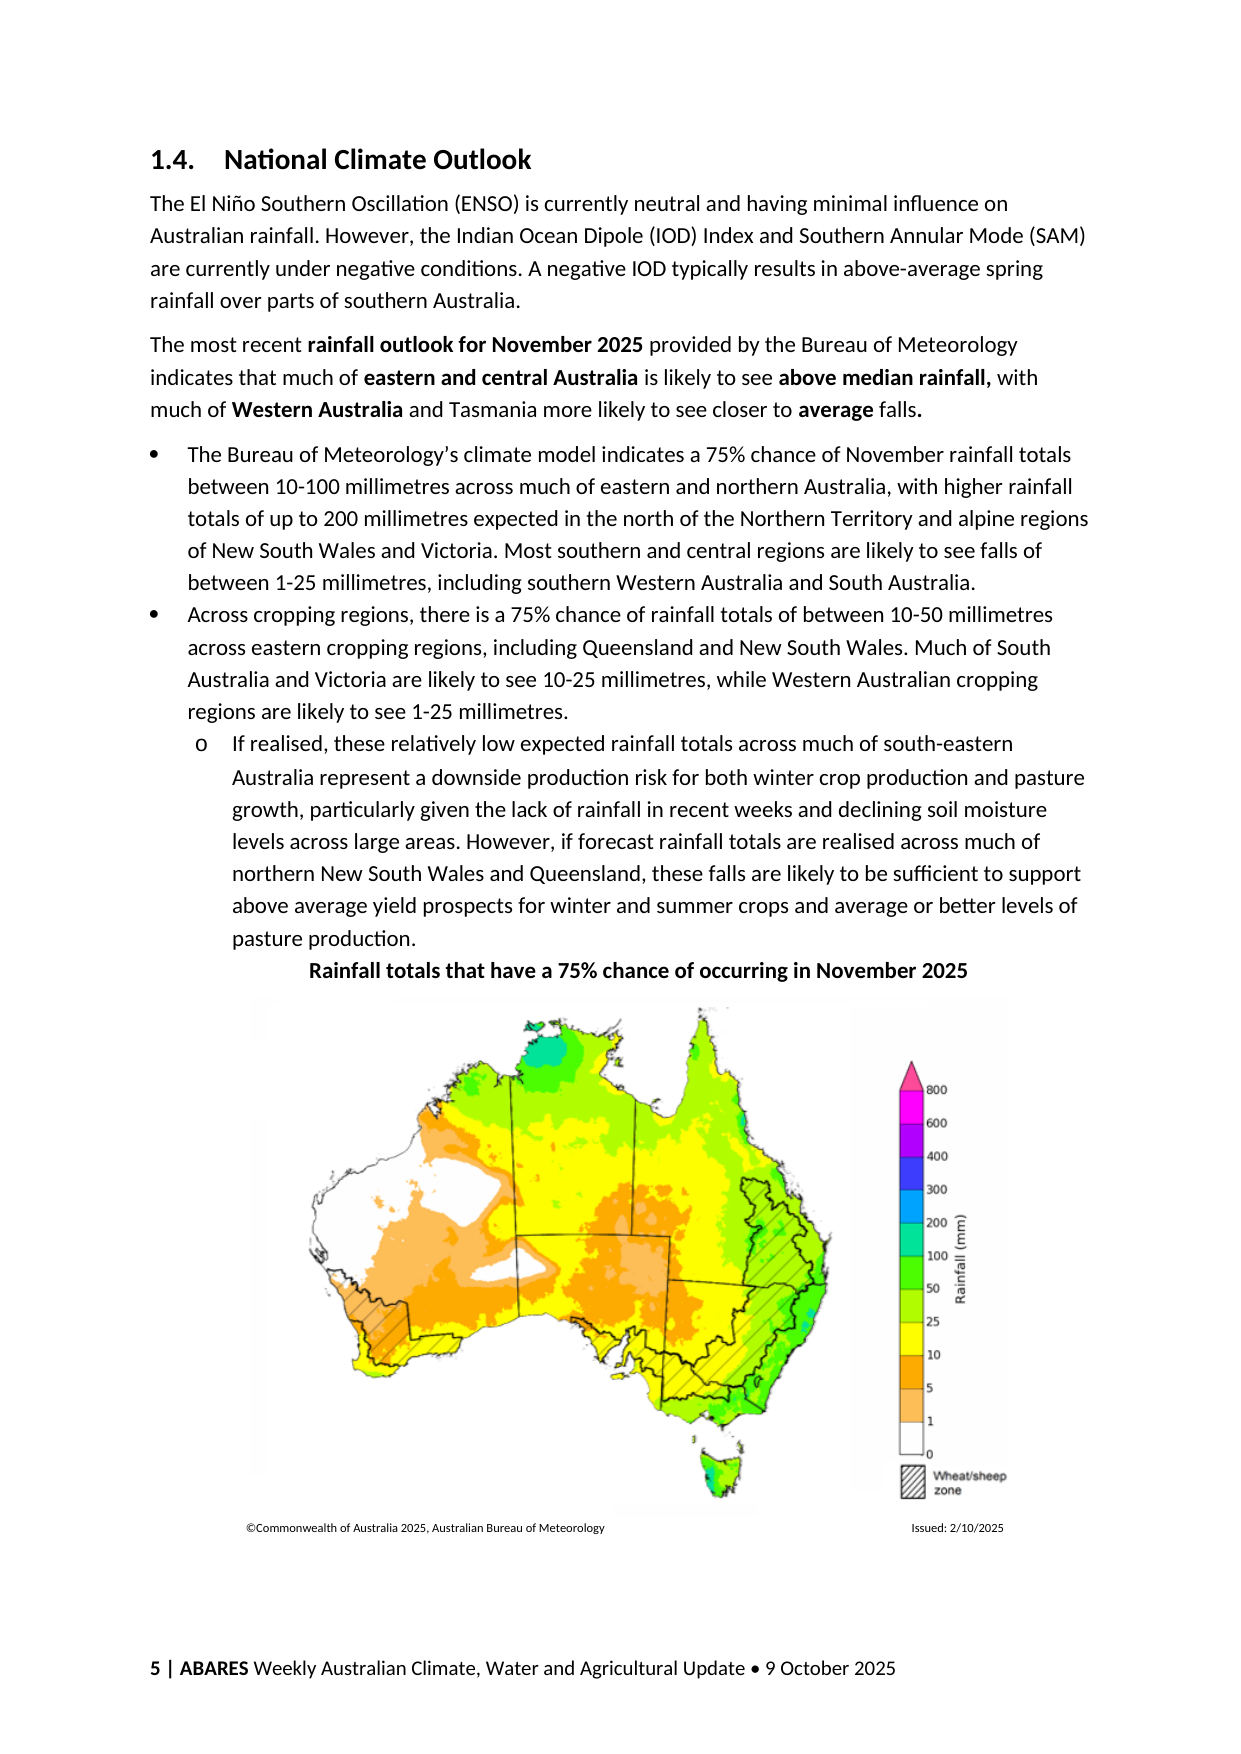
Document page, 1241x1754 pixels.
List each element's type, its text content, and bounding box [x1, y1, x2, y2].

list Across cropping regions, there is a 75% chance of rainfall totals of between 10-50 millimetres across eastern cropping regions, including Queensland and New South Wales. Much of South Australia and Victoria are likely to see 10-25 millimetres, while Western Australian cropping regions are likely to see 1-25 millimetres. [150, 601, 1090, 725]
text The El Niño Southern Oscillation (ENSO) is currently neutral and having minimal influence on Australian rainfall. However, the Indian Ocean Dipole (IOD) Index and Southern Annular Mode (SAM) are currently under negative conditions. A negative IOD typically results in above-average spring rainfall over parts of southern Australia. [150, 189, 1090, 314]
text The most recent rainfall outlook for November 2025 provided by the Bureau of Meteorology indicates that much of eastern and central Australia is likely to see above median rainfall, with much of Western Australia and Tasmania more likely to see closer to average falls. [150, 331, 1090, 423]
picture [250, 988, 1028, 1517]
list Rainfall totals that have a 75% chance of occurring in November 2025 [187, 956, 1090, 984]
text ©Commonwealth of Australia 2025, Australian Bureau of Meteorology Issued: 2/10/2025 [150, 1520, 1090, 1536]
list The Bureau of Meteorology’s climate model indicates a 75% chance of November rainfall totals between 10-100 millimetres across much of eastern and northern Australia, with higher rainfall totals of up to 200 millimetres expected in the north of the Northern Territory and alpine regions of New South Wales and Victoria. Most southern and central regions are likely to see falls of between 1-25 millimetres, including southern Western Australia and South Australia. [150, 440, 1090, 596]
subtitle National Climate Outlook [150, 141, 1090, 177]
list If realised, these relatively low expected rainfall totals across much of south-eastern Australia represent a downside production risk for both winter crop production and pasture growth, particularly given the lack of rainfall in recent weeks and declining soil moisture levels across large areas. However, if forecast rainfall totals are realised across much of northern New South Wales and Queensland, these falls are likely to be sufficient to support above average yield prospects for winter and summer crops and average or better levels of pasture production. [194, 729, 1090, 952]
